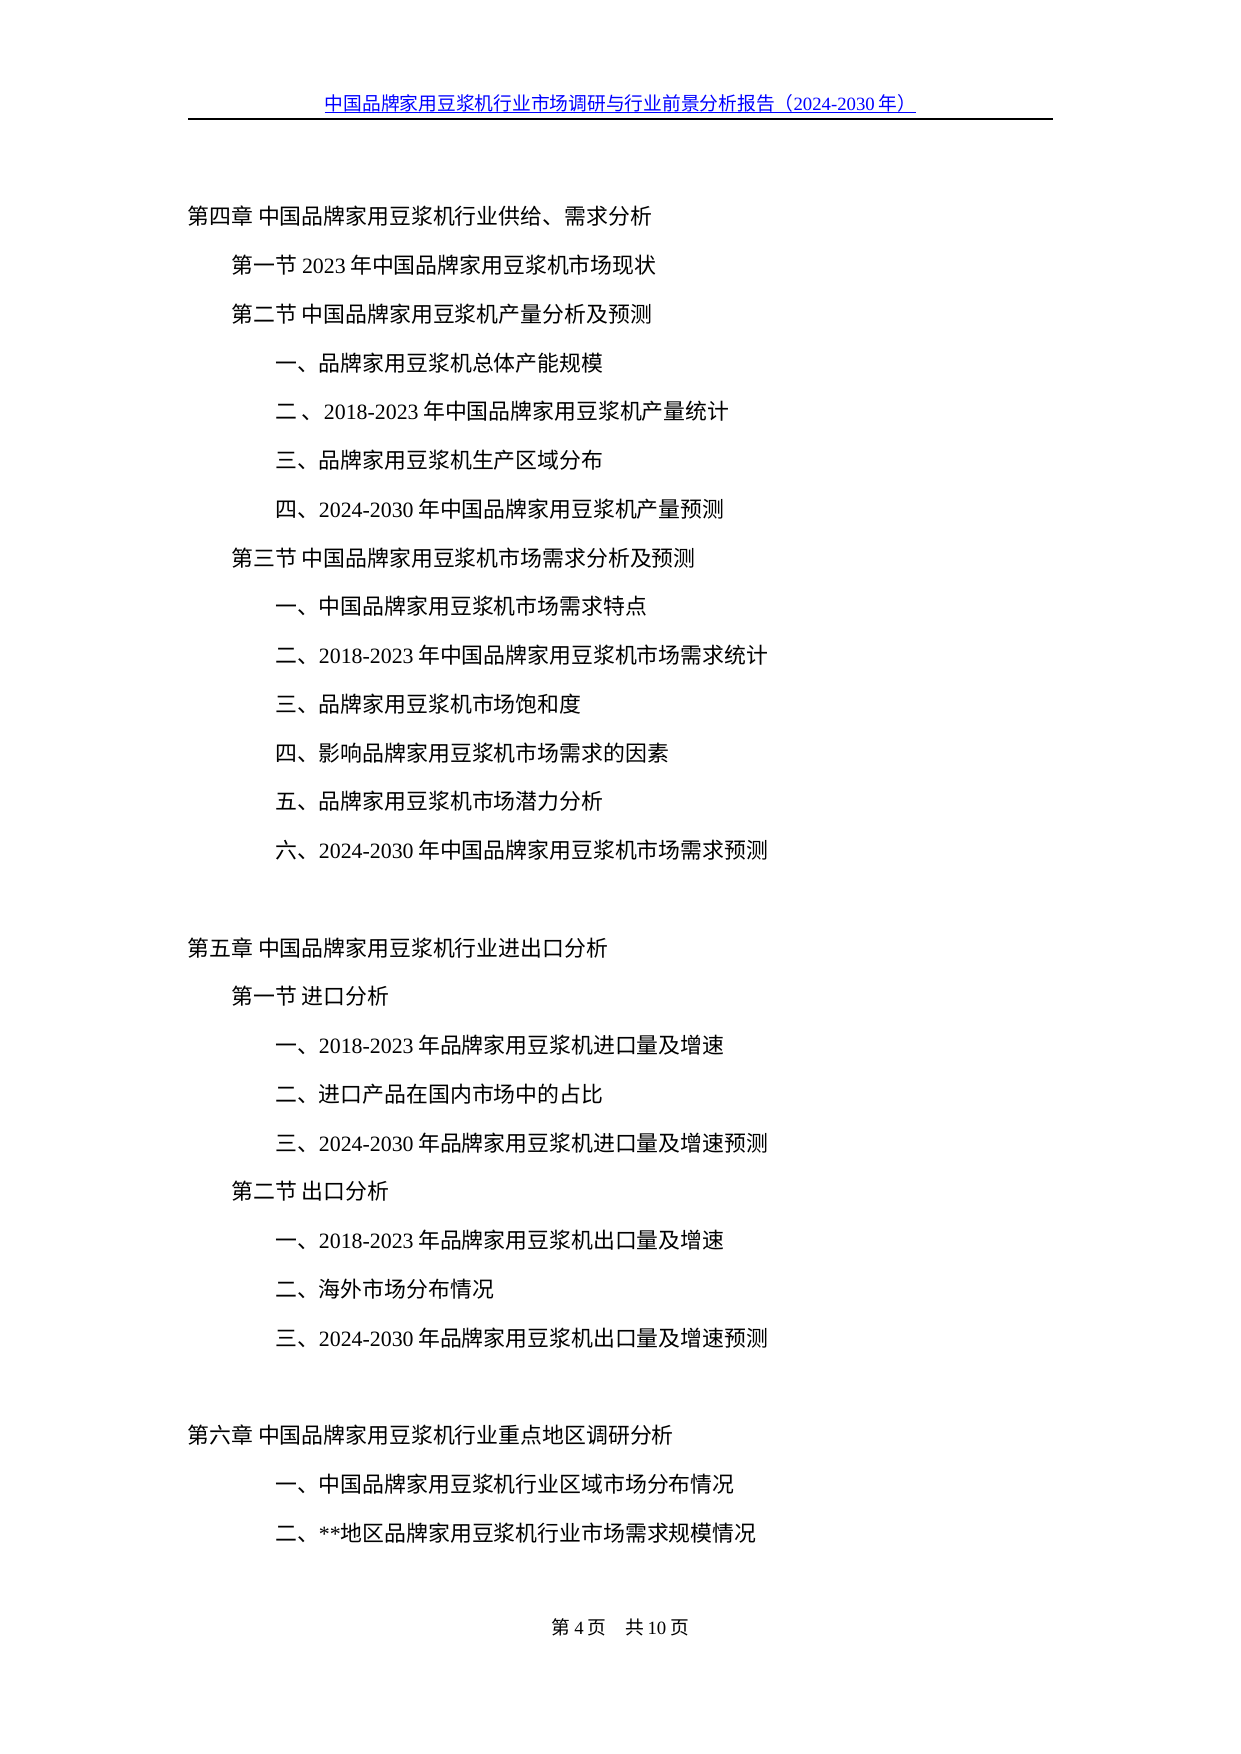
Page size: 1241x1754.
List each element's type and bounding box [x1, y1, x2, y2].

text [187, 150, 1053, 1548]
